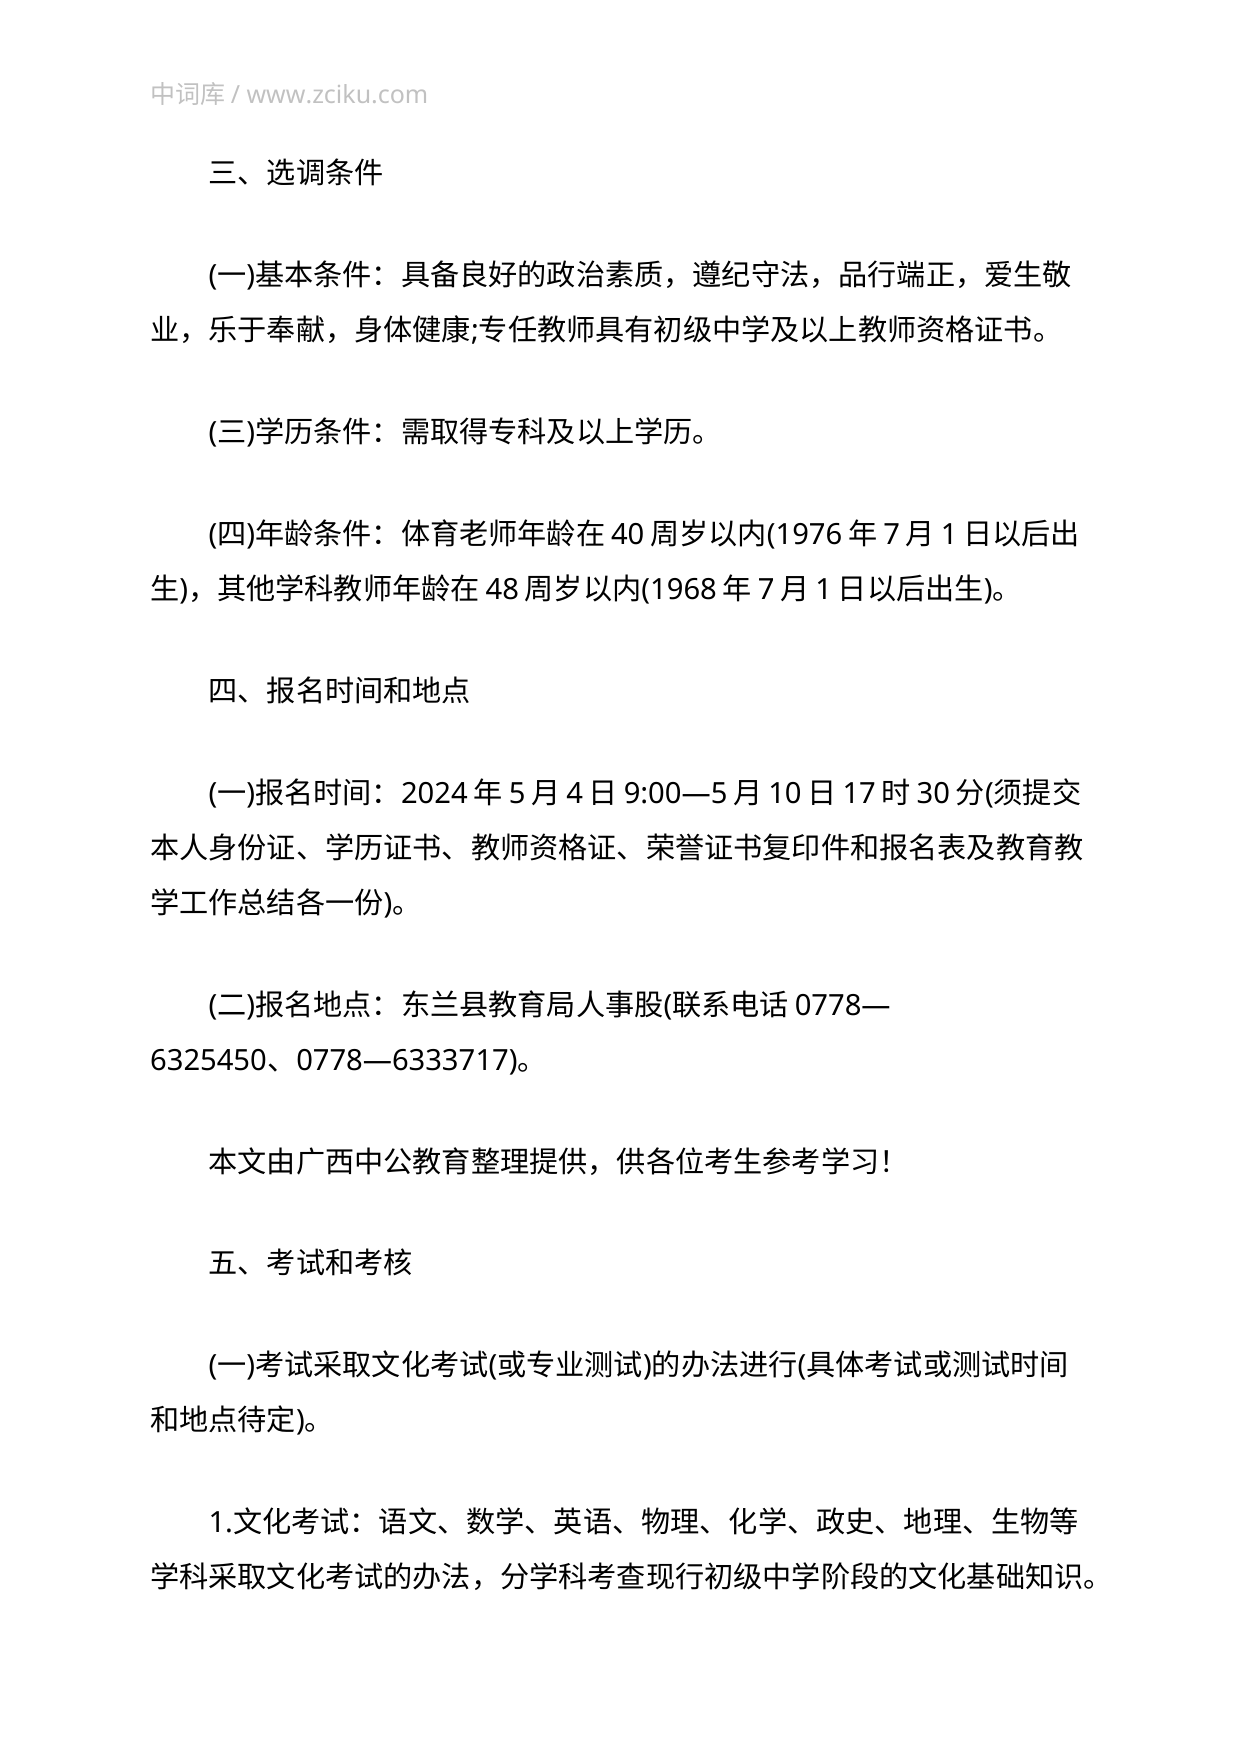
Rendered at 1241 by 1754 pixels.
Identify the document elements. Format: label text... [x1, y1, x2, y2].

text (四)年龄条件：体育老师年龄在40周岁以内(1976年7月1日以后出生)，其他学科教师年龄在48周岁以内(1968年7月1日以后出生)。 [150, 511, 1090, 608]
text 三、选调条件 [150, 150, 1090, 192]
text (二)报名地点：东兰县教育局人事股(联系电话0778—6325450、0778—6333717)。 [150, 981, 1090, 1079]
text 本文由广西中公教育整理提供，供各位考生参考学习！ [150, 1138, 1090, 1181]
text (一)基本条件：具备良好的政治素质，遵纪守法，品行端正，爱生敬业，乐于奉献，身体健康;专任教师具有初级中学及以上教师资格证书。 [150, 252, 1090, 349]
text (三)学历条件：需取得专科及以上学历。 [150, 409, 1090, 451]
text 1.文化考试：语文、数学、英语、物理、化学、政史、地理、生物等学科采取文化考试的办法，分学科考查现行初级中学阶段的文化基础知识。 [150, 1499, 1090, 1596]
text 五、考试和考核 [150, 1240, 1090, 1282]
text 四、报名时间和地点 [150, 668, 1090, 710]
text (一)报名时间：2024年5月4日9:00—5月10日17时30分(须提交本人身份证、学历证书、教师资格证、荣誉证书复印件和报名表及教育教学工作总结各一份)。 [150, 769, 1090, 922]
text (一)考试采取文化考试(或专业测试)的办法进行(具体考试或测试时间和地点待定)。 [150, 1342, 1090, 1439]
